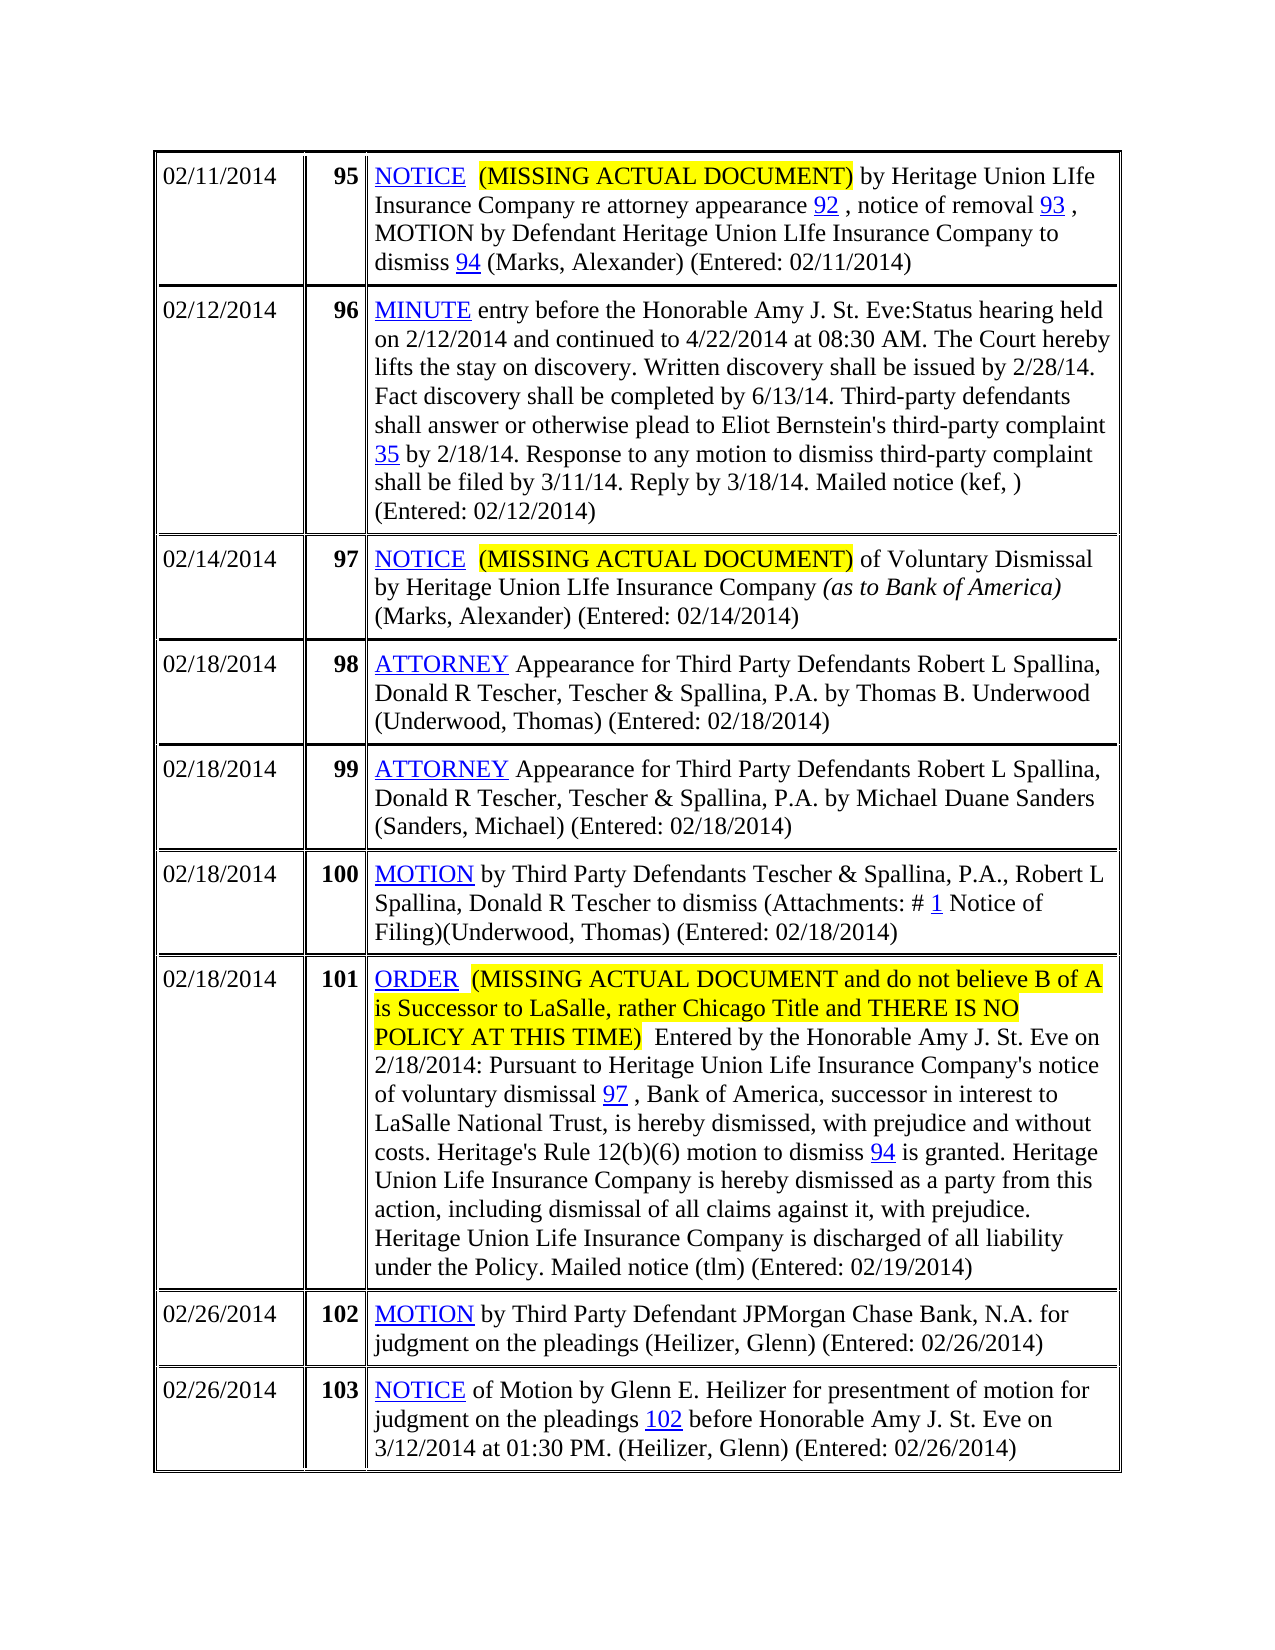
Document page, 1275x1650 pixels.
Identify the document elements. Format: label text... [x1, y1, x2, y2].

table_cell 02/26/2014 [157, 1288, 303, 1364]
table_cell 02/18/2014 [155, 638, 303, 743]
table_cell 95 [305, 153, 366, 284]
table_cell 02/14/2014 [155, 533, 305, 638]
table_cell NOTICE (MISSING ACTUAL DOCUMENT) by Heritage Union LIfe Insurance Company re attorney appearance 92 , notice of removal 93 , MOTION by Defendant Heritage Union LIfe Insurance Company to dismiss 94 (Marks, Alexander) (Entered: 02/11/2014) [366, 153, 1119, 284]
table_cell NOTICE of Motion by Glenn E. Heilizer for presentment of motion for judgment on the pleadings 102 before Honorable Amy J. St. Eve on 3/12/2014 at 01:30 PM. (Heilizer, Glenn) (Entered: 02/26/2014) [366, 1365, 1119, 1470]
table_cell 96 [307, 287, 365, 533]
table_cell 98 [307, 641, 365, 743]
table_cell 102 [307, 1292, 365, 1364]
table_cell 99 [307, 746, 365, 848]
table_cell MINUTE entry before the Honorable Amy J. St. Eve:Status hearing held on 2/12/2014 and continued to 4/22/2014 at 08:30 AM. The Court hereby lifts the stay on discovery. Written discovery shall be issued by 2/28/14. Fact discovery shall be completed by 6/13/14. Third-party defendants shall answer or otherwise plead to Eliot Bernstein's third-party complaint 35 by 2/18/14. Response to any motion to dismiss third-party complaint shall be filed by 3/11/14. Reply by 3/18/14. Mailed notice (kef, ) (Entered: 02/12/2014) [368, 284, 1119, 533]
table_cell 02/26/2014 [157, 1365, 305, 1470]
table_cell ORDER (MISSING ACTUAL DOCUMENT and do not believe B of A is Successor to LaSalle, rather Chicago Title and THERE IS NO POLICY AT THIS TIME) Entered by the Honorable Amy J. St. Eve on 2/18/2014: Pursuant to Heritage Union Life Insurance Company's notice of voluntary dismissal 97 , Bank of America, successor in interest to LaSalle National Trust, is hereby dismissed, with prejudice and without costs. Heritage's Rule 12(b)(6) motion to dismiss 94 is granted. Heritage Union Life Insurance Company is hereby dismissed as a party from this action, including dismissal of all claims against it, with prejudice. Heritage Union Life Insurance Company is discharged of all liability under the Policy. Mailed notice (tlm) (Entered: 02/19/2014) [368, 953, 1119, 1288]
table_cell 101 [307, 957, 365, 1288]
table_cell NOTICE (MISSING ACTUAL DOCUMENT) of Voluntary Dismissal by Heritage Union LIfe Insurance Company (as to Bank of America) (Marks, Alexander) (Entered: 02/14/2014) [366, 533, 1120, 638]
table_cell ATTORNEY Appearance for Third Party Defendants Robert L Spallina, Donald R Tescher, Tescher & Spallina, P.A. by Michael Duane Sanders (Sanders, Michael) (Entered: 02/18/2014) [368, 743, 1120, 848]
table_cell 97 [307, 536, 365, 638]
table_cell 02/18/2014 [157, 848, 303, 953]
table_cell 02/18/2014 [157, 953, 303, 1288]
table_cell 02/18/2014 [155, 743, 303, 848]
table_cell 100 [307, 852, 365, 953]
table_cell MOTION by Third Party Defendants Tescher & Spallina, P.A., Robert L Spallina, Donald R Tescher to dismiss (Attachments: # 1 Notice of Filing)(Underwood, Thomas) (Entered: 02/18/2014) [368, 848, 1119, 953]
table_cell MOTION by Third Party Defendant JPMorgan Chase Bank, N.A. for judgment on the pleadings (Heilizer, Glenn) (Entered: 02/26/2014) [368, 1288, 1119, 1364]
table_cell ATTORNEY Appearance for Third Party Defendants Robert L Spallina, Donald R Tescher, Tescher & Spallina, P.A. by Thomas B. Underwood (Underwood, Thomas) (Entered: 02/18/2014) [368, 638, 1120, 743]
table_cell 02/11/2014 [157, 152, 305, 284]
table_cell 103 [305, 1368, 366, 1470]
table_cell 02/12/2014 [157, 284, 303, 533]
